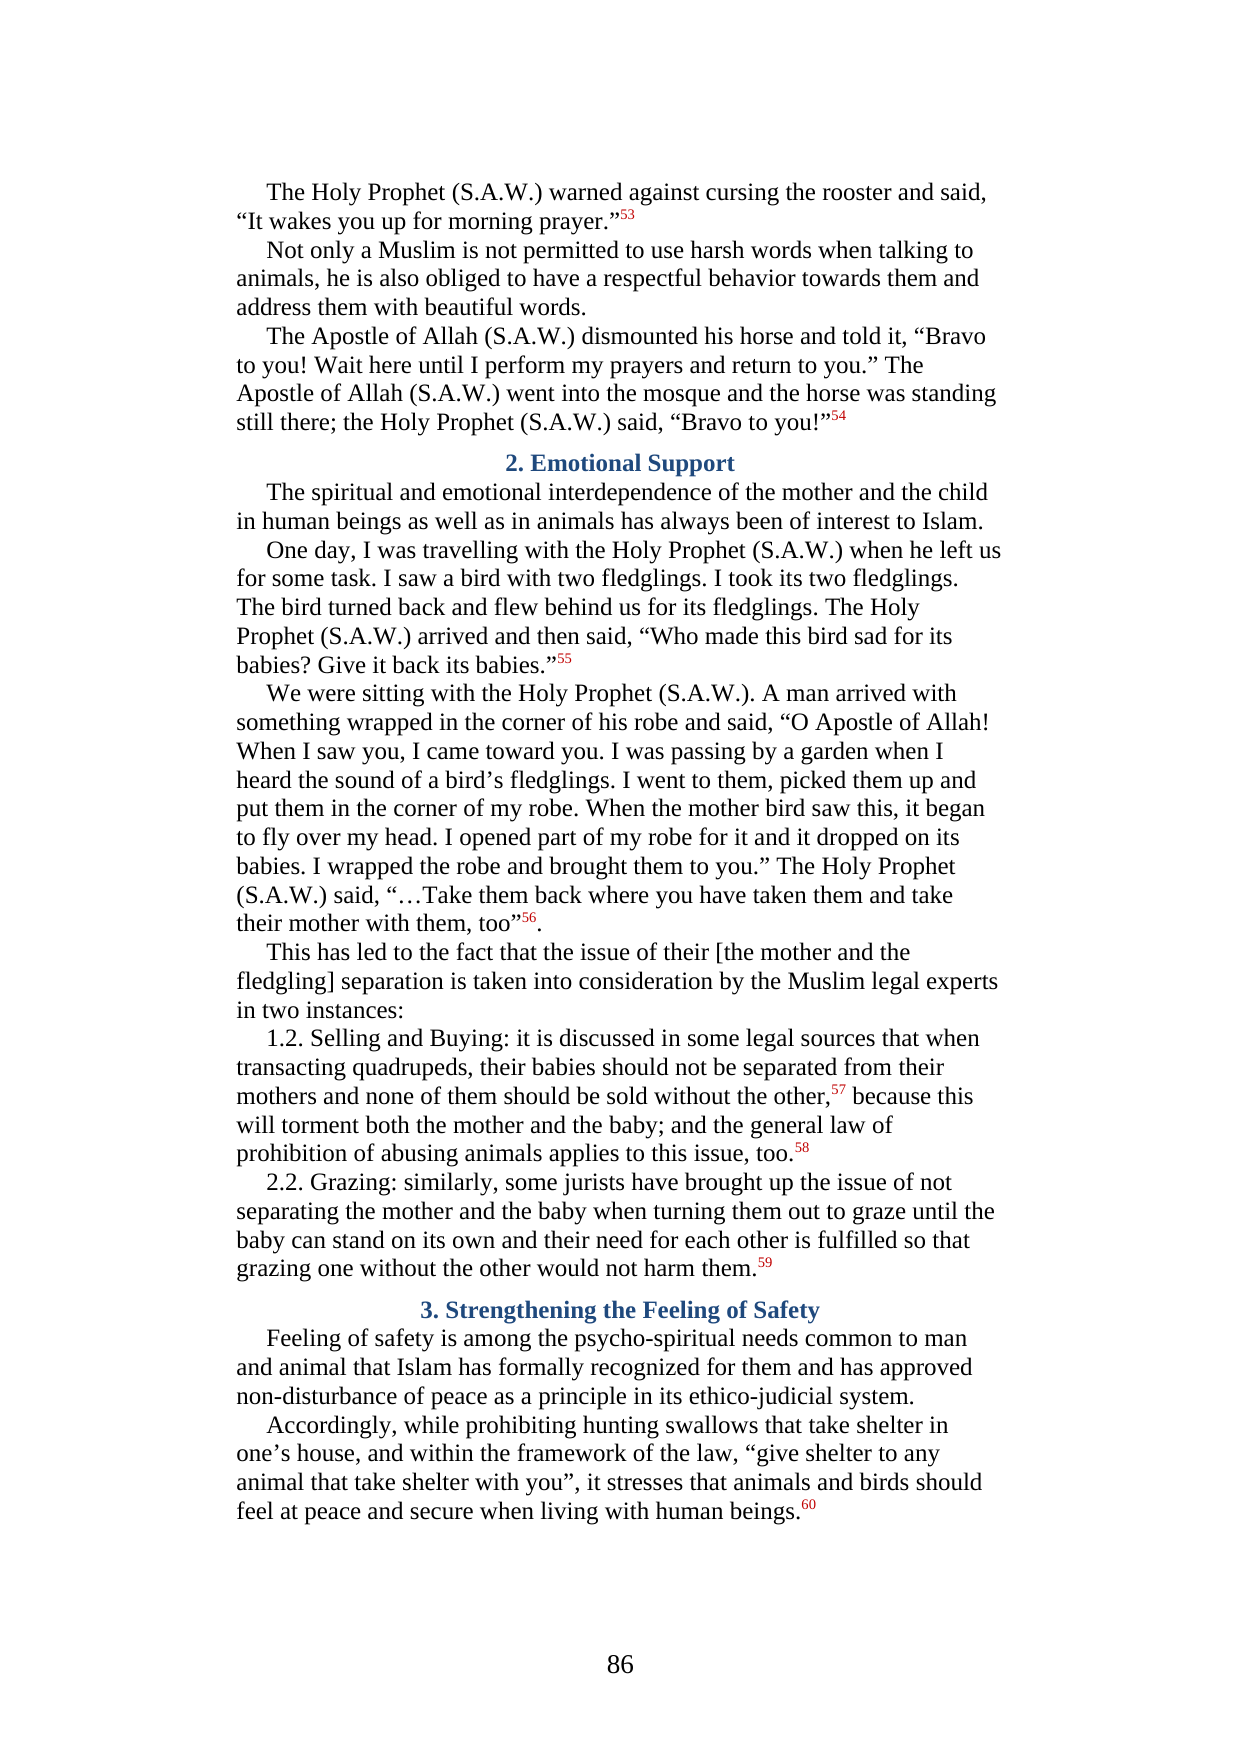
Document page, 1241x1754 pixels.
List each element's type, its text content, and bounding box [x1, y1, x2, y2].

text This has led to the fact that the issue of their [the mother and the fledgling] separation is taken into consideration by the Muslim legal experts in two instances: [236, 937, 1004, 1023]
subtitle 2. Emotional Support [236, 448, 1004, 477]
subtitle 3. Strengthening the Feeling of Safety [236, 1295, 1004, 1323]
text One day, I was travelling with the Holy Prophet (S.A.W.) when he left us for some task. I saw a bird with two fledglings. I took its two fledglings. The bird turned back and flew behind us for its fledglings. The Holy Prophet (S.A.W.) arrived and then said, “Who made this bird sad for its babies? Give it back its babies.”55 [236, 535, 1004, 678]
text 1.2. Selling and Buying: it is discussed in some legal sources that when transacting quadrupeds, their babies should not be separated from their mothers and none of them should be sold without the other,57 because this will torment both the mother and the baby; and the general law of prohibition of abusing animals applies to this issue, too.58 [236, 1023, 1004, 1167]
text The spiritual and emotional interdependence of the mother and the child in human beings as well as in animals has always been of interest to Islam. [236, 477, 1004, 535]
text The Apostle of Allah (S.A.W.) dismounted his horse and told it, “Bravo to you! Wait here until I perform my prayers and return to you.” The Apostle of Allah (S.A.W.) went into the mosque and the horse was standing still there; the Holy Prophet (S.A.W.) said, “Bravo to you!”54 [236, 321, 1004, 436]
text We were sitting with the Holy Prophet (S.A.W.). A man arrived with something wrapped in the corner of his robe and said, “O Apostle of Allah! When I saw you, I came toward you. I was passing by a garden when I heard the sound of a bird’s fledglings. I went to them, picked them up and put them in the corner of my robe. When the mother bird saw this, it began to fly over my head. I opened part of my robe for it and it dropped on its babies. I wrapped the robe and brought them to you.” The Holy Prophet (S.A.W.) said, “…Take them back where you have taken them and take their mother with them, too”56. [236, 678, 1004, 937]
text Feeling of safety is among the psycho-spiritual needs common to man and animal that Islam has formally recognized for them and has approved non-disturbance of peace as a principle in its ethico-judicial system. [236, 1323, 1004, 1410]
text The Holy Prophet (S.A.W.) warned against cursing the rooster and said, “It wakes you up for morning prayer.”53 [236, 177, 1004, 235]
text 2.2. Grazing: similarly, some jurists have brought up the issue of not separating the mother and the baby when turning them out to graze until the baby can stand on its own and their need for each other is fulfilled so that grazing one without the other would not harm them.59 [236, 1167, 1004, 1282]
text Not only a Muslim is not permitted to use harsh words when talking to animals, he is also obliged to have a respectful behavior towards them and address them with beautiful words. [236, 235, 1004, 321]
text Accordingly, while prohibiting hunting swallows that take shelter in one’s house, and within the framework of the law, “give shelter to any animal that take shelter with you”, it stresses that animals and birds should feel at peace and secure when living with human beings.60 [236, 1410, 1004, 1525]
